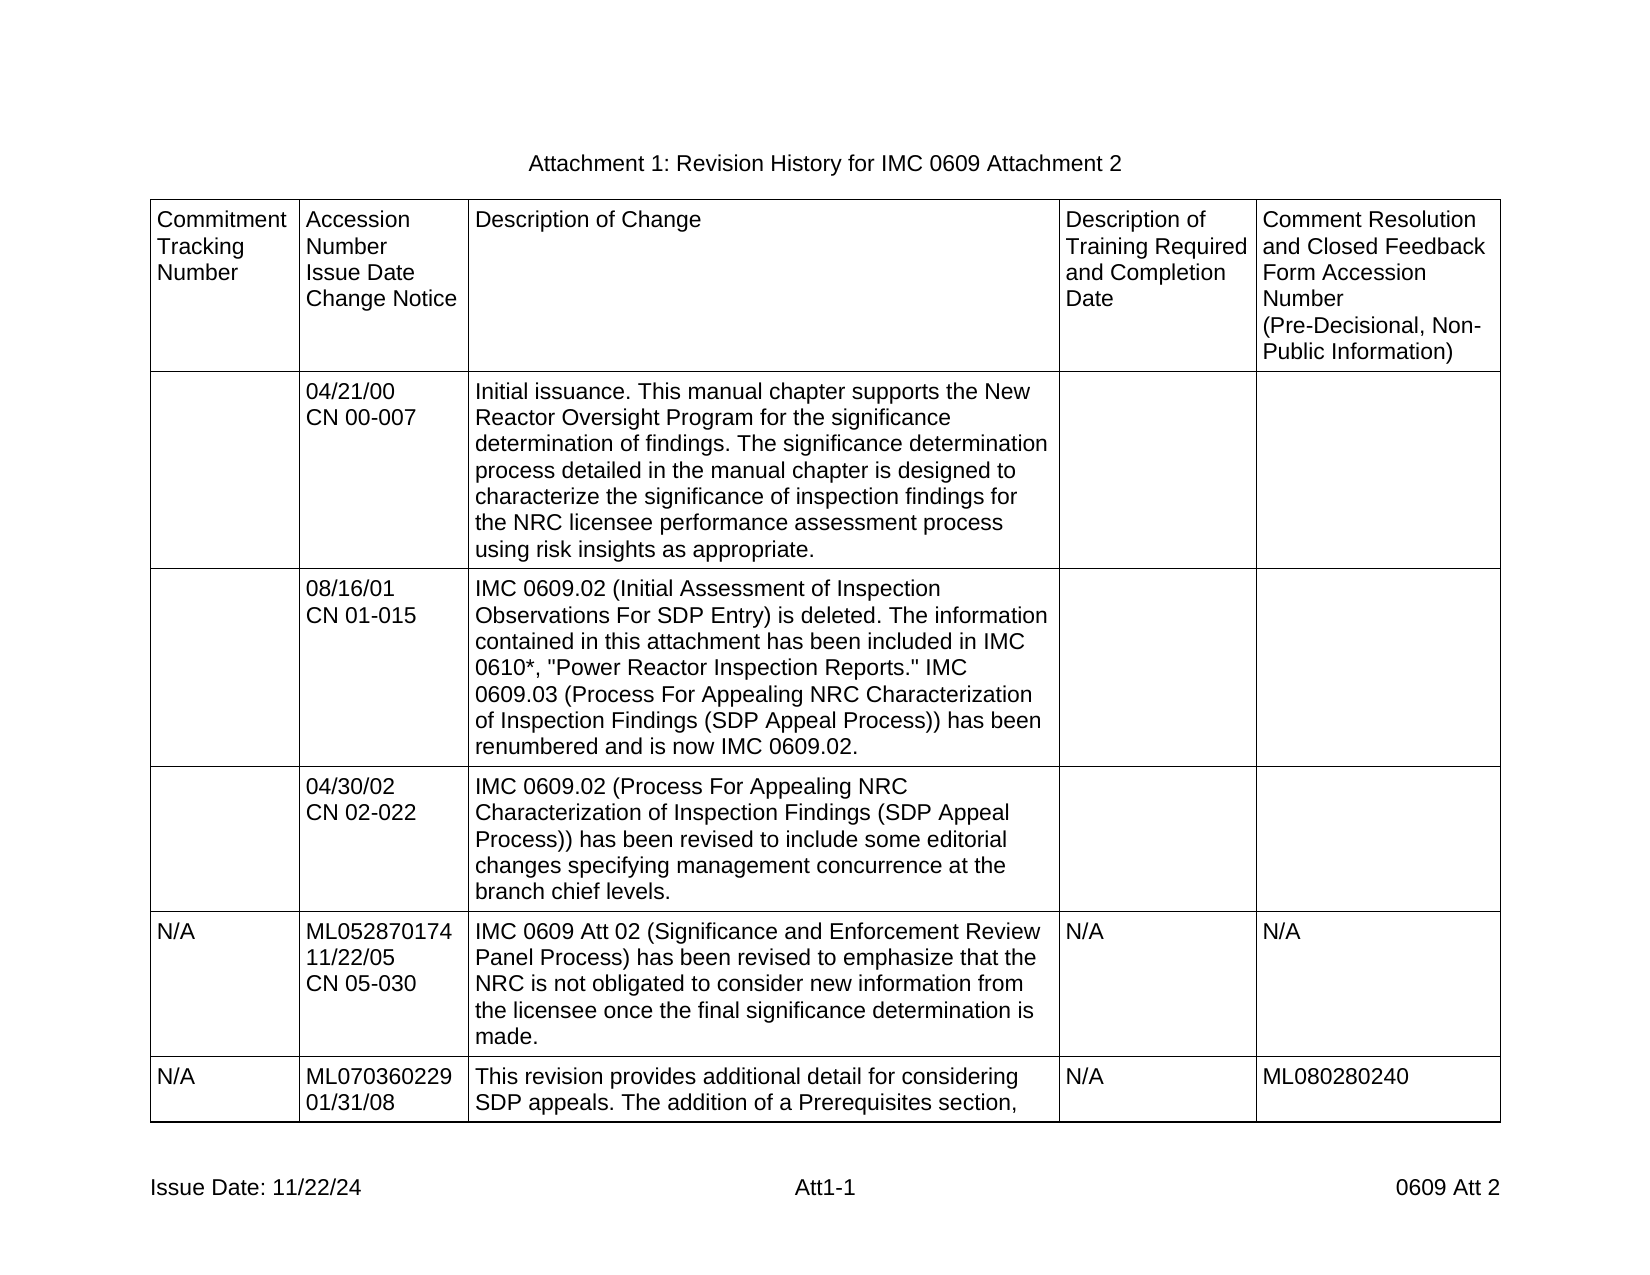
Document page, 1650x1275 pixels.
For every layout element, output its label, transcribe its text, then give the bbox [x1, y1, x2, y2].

table_cell [1257, 767, 1500, 911]
title Attachment 1: Revision History for IMC 0609 Attachment 2 [150, 150, 1500, 176]
table_cell N/A [151, 912, 299, 1056]
table_cell [1257, 569, 1500, 766]
table_cell IMC 0609.02 (Initial Assessment of Inspection Observations For SDP Entry) is deleted. The information contained in this attachment has been included in IMC 0610*, "Power Reactor Inspection Reports." IMC 0609.03 (Process For Appealing NRC Characterization of Inspection Findings (SDP Appeal Process)) has been renumbered and is now IMC 0609.02. [469, 569, 1059, 766]
table_cell [1257, 372, 1500, 568]
table_cell [151, 767, 299, 911]
table_cell 04/30/02 CN 02-022 [300, 767, 468, 911]
table_cell ML052870174 11/22/05 CN 05-030 [300, 912, 468, 1056]
table_cell IMC 0609 Att 02 (Significance and Enforcement Review Panel Process) has been revised to emphasize that the NRC is not obligated to consider new information from the licensee once the final significance determination is made. [469, 912, 1059, 1056]
table_cell [1060, 569, 1256, 766]
table_cell N/A [1257, 912, 1500, 1056]
table_cell [1060, 767, 1256, 911]
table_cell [469, 1057, 1059, 1121]
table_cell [300, 1057, 468, 1121]
table_cell N/A [151, 1057, 299, 1121]
table_cell Initial issuance. This manual chapter supports the New Reactor Oversight Program for the significance determination of findings. The significance determination process detailed in the manual chapter is designed to characterize the significance of inspection findings for the NRC licensee performance assessment process using risk insights as appropriate. [469, 372, 1059, 568]
table_cell [151, 372, 299, 568]
table_cell [151, 569, 299, 766]
table_cell ML080280240 [1257, 1057, 1500, 1121]
table_cell N/A [1060, 1057, 1256, 1121]
table_header Description of Training Required and Completion Date [1060, 200, 1256, 371]
table_cell 04/21/00 CN 00-007 [300, 372, 468, 568]
table_cell IMC 0609.02 (Process For Appealing NRC Characterization of Inspection Findings (SDP Appeal Process)) has been revised to include some editorial changes specifying management concurrence at the branch chief levels. [469, 767, 1059, 911]
table_header Commitment Tracking Number [151, 200, 299, 371]
table_header Accession Number Issue Date Change Notice [300, 200, 468, 371]
table_cell 08/16/01 CN 01-015 [300, 569, 468, 766]
table_header Comment Resolution and Closed Feedback Form Accession Number (Pre-Decisional, Non-Public Information) [1257, 200, 1500, 371]
table_cell N/A [1060, 912, 1256, 1056]
table_header Description of Change [469, 200, 1059, 371]
table_cell [1060, 372, 1256, 568]
